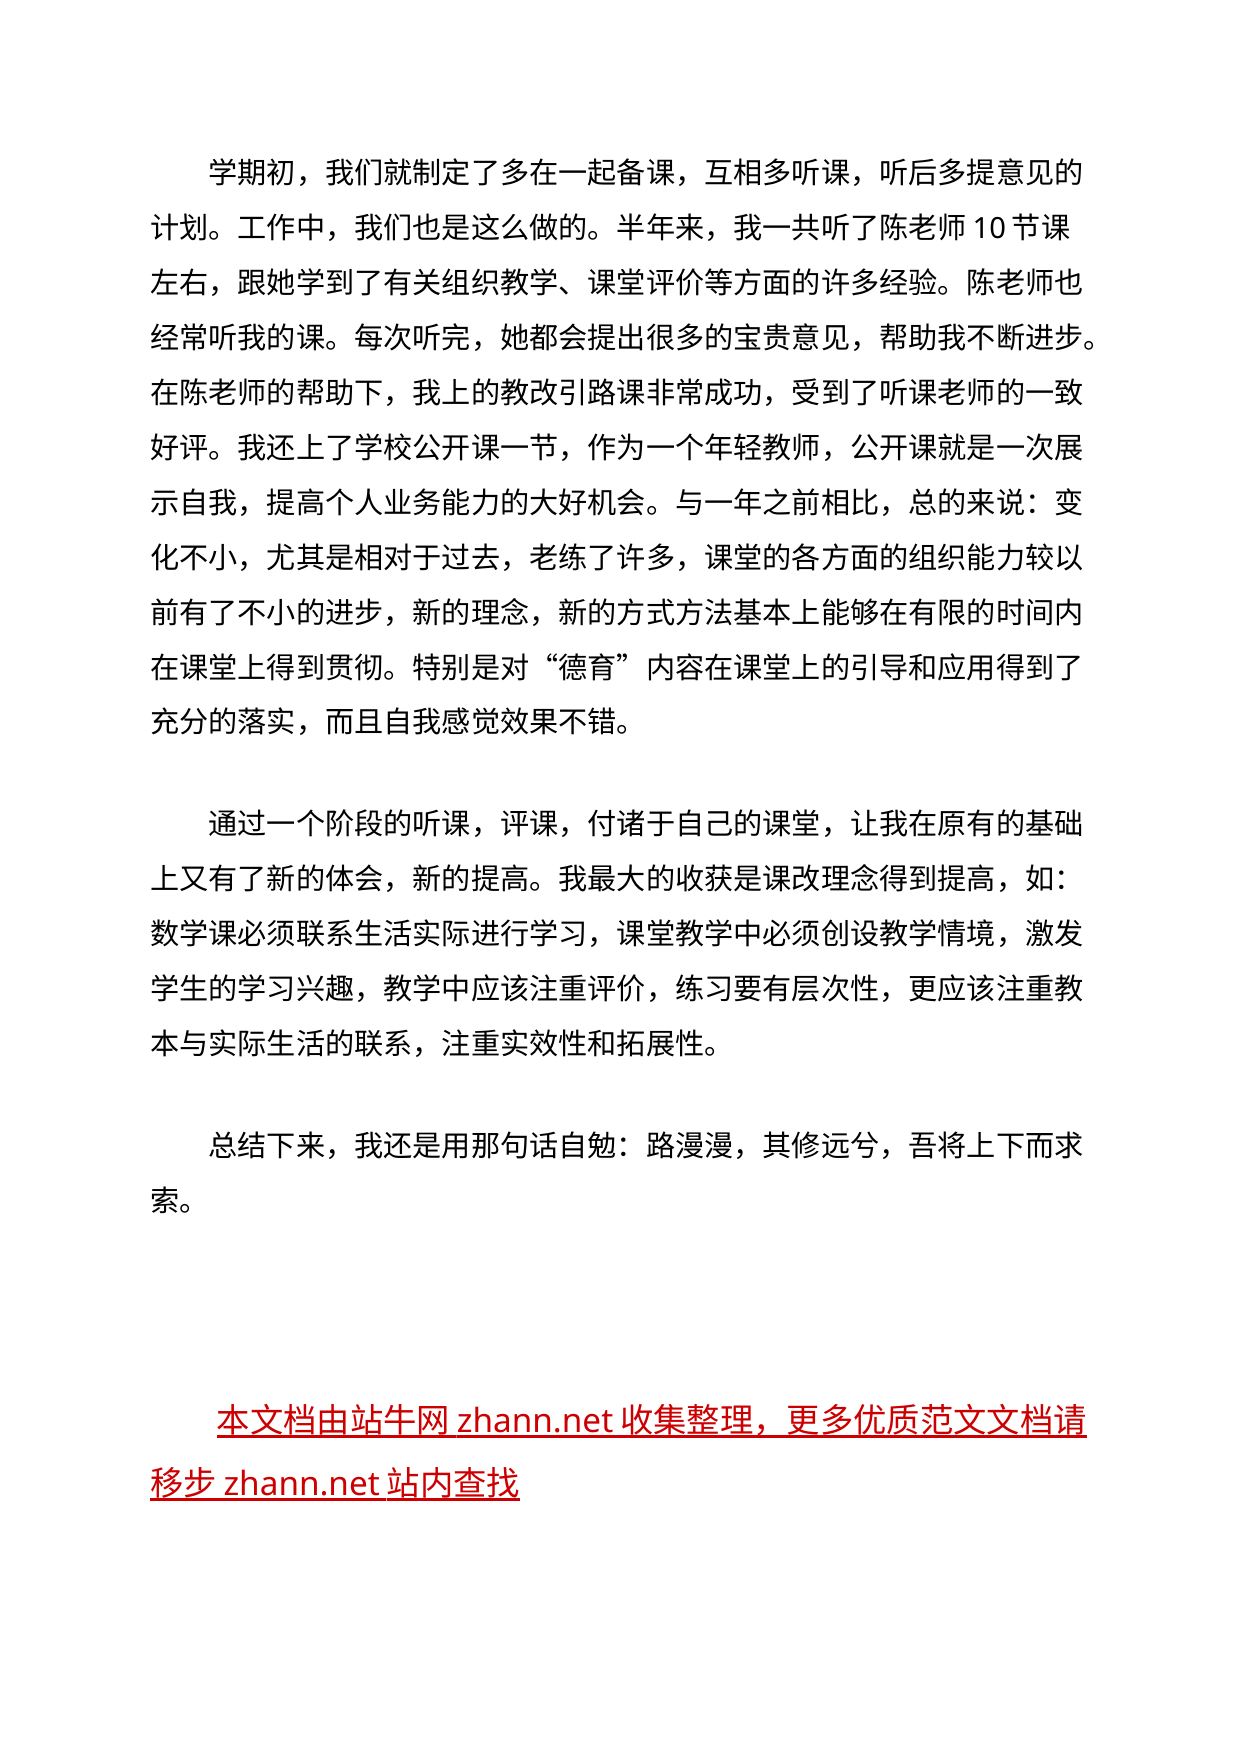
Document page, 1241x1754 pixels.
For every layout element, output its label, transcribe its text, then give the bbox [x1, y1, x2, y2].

text 通过一个阶段的听课，评课，付诸于自己的课堂，让我在原有的基础上又有了新的体会，新的提高。我最大的收获是课改理念得到提高，如：数学课必须联系生活实际进行学习，课堂教学中必须创设教学情境，激发学生的学习兴趣，教学中应该注重评价，练习要有层次性，更应该注重教本与实际生活的联系，注重实效性和拓展性。 [150, 801, 1090, 1063]
text 学期初，我们就制定了多在一起备课，互相多听课，听后多提意见的计划。工作中，我们也是这么做的。半年来，我一共听了陈老师10节课左右，跟她学到了有关组织教学、课堂评价等方面的许多经验。陈老师也经常听我的课。每次听完，她都会提出很多的宝贵意见，帮助我不断进步。在陈老师的帮助下，我上的教改引路课非常成功，受到了听课老师的一致好评。我还上了学校公开课一节，作为一个年轻教师，公开课就是一次展示自我，提高个人业务能力的大好机会。与一年之前相比，总的来说：变化不小，尤其是相对于过去，老练了许多，课堂的各方面的组织能力较以前有了不小的进步，新的理念，新的方式方法基本上能够在有限的时间内在课堂上得到贯彻。特别是对“德育”内容在课堂上的引导和应用得到了充分的落实，而且自我感觉效果不错。 [150, 150, 1090, 741]
text 总结下来，我还是用那句话自勉：路漫漫，其修远兮，吾将上下而求索。 [150, 1122, 1090, 1219]
text 本文档由站牛网zhann.net收集整理，更多优质范文文档请移步zhann.net站内查找 [150, 1394, 1090, 1506]
